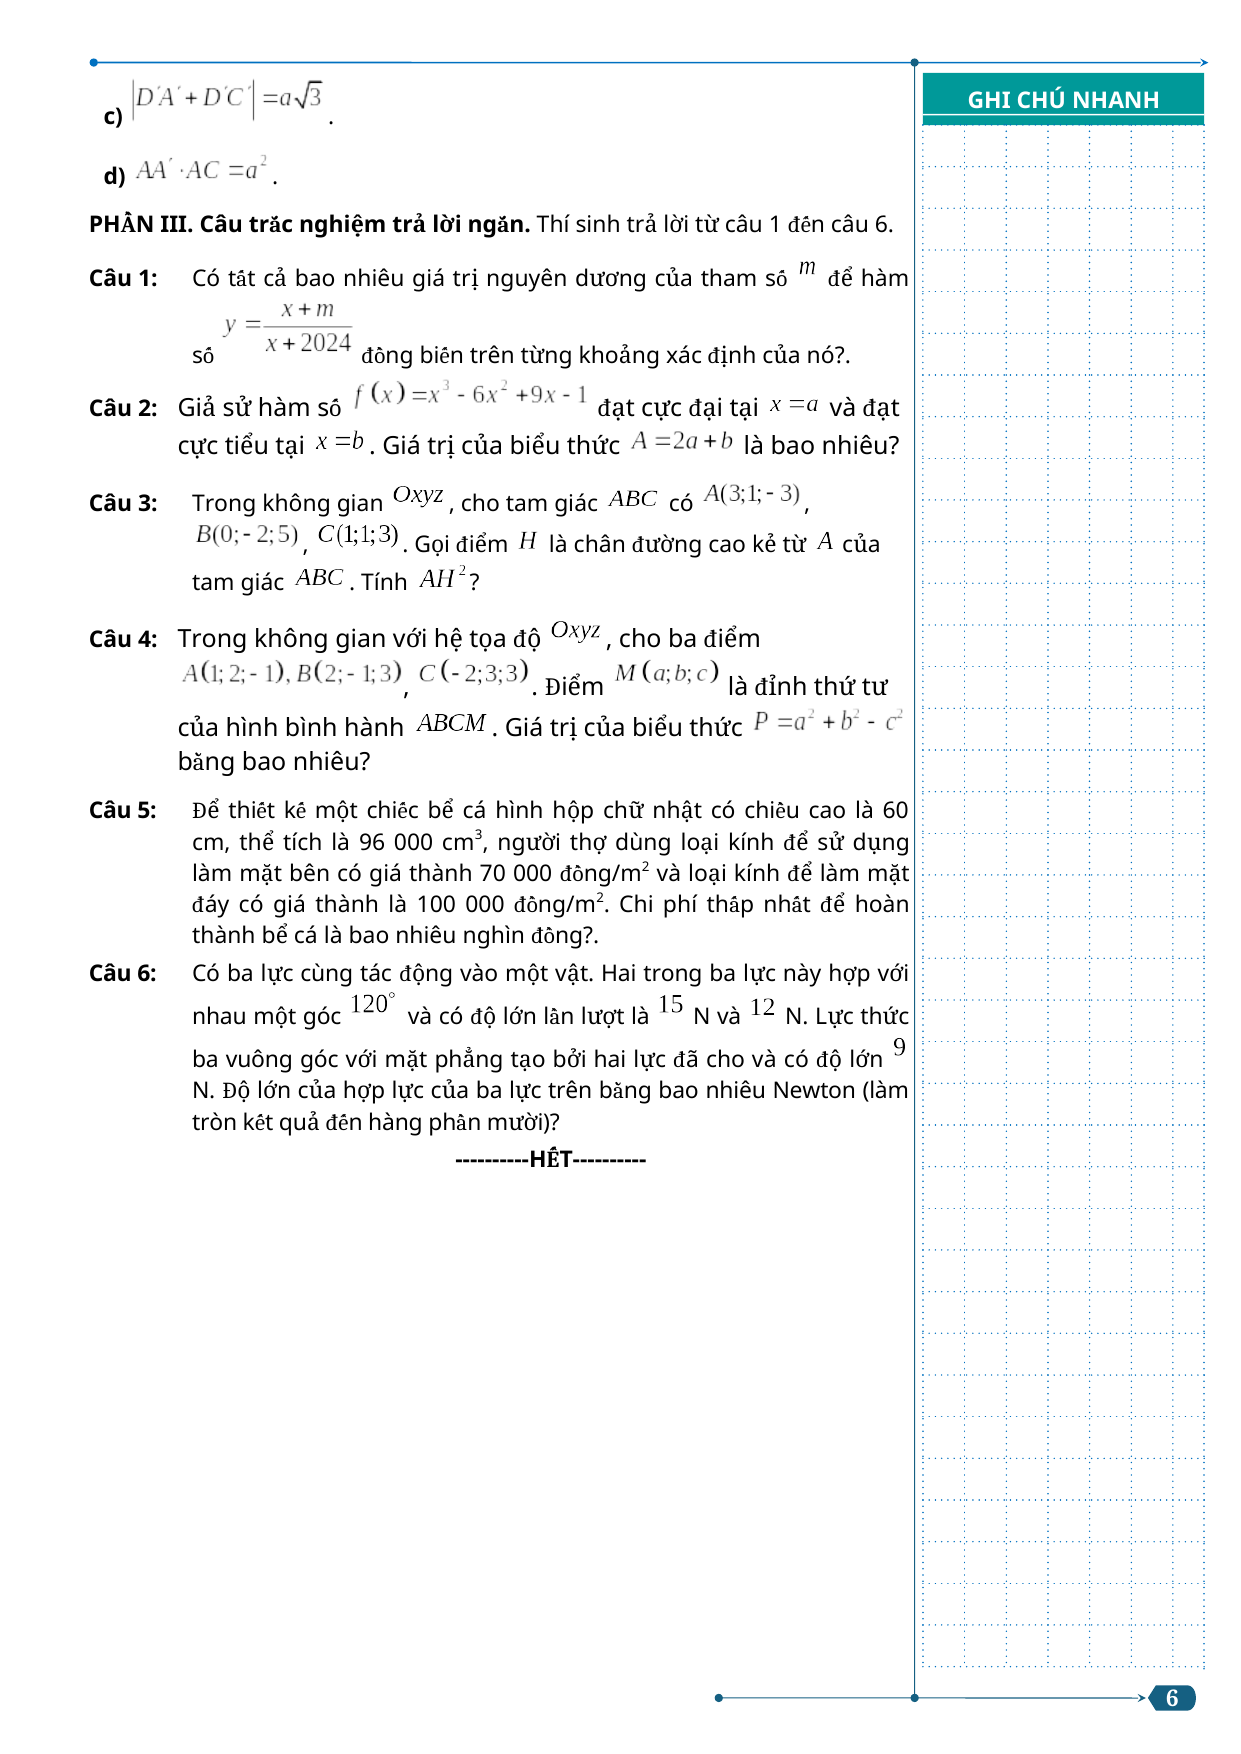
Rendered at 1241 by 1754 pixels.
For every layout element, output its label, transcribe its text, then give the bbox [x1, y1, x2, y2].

text Câu 1: Có tất cả bao nhiêu giá trị nguyên dương của tham số để hàm số đồng biến trên từng khoảng xác định của nó?. [88, 256, 909, 370]
text PHẦN III. Câu trắc nghiệm trả lời ngắn. Thí sinh trả lời từ câu 1 đến câu 6. [88, 208, 909, 239]
text Câu 3: Trong không gian , cho tam giác có , , . Gọi điểm là chân đường cao kẻ từ của tam giác . Tính ? [88, 478, 909, 597]
text ----------HẾT---------- [192, 1143, 909, 1174]
text d) . [103, 148, 909, 192]
text Câu 4: Trong không gian với hệ tọa độ , cho ba điểm , . Điểm là đỉnh thứ tư của hình bình hành . Giá trị của biểu thức bằng bao nhiêu? [88, 614, 909, 778]
text c) . [103, 75, 909, 131]
text Câu 6: Có ba lực cùng tác động vào một vật. Hai trong ba lực này hợp với nhau một góc và có độ lớn lần lượt là N và N. Lực thức ba vuông góc với mặt phẳng tạo bởi hai lực đã cho và có độ lớn N. Độ lớn của hợp lực của ba lực trên bằng bao nhiêu Newton (làm tròn kết quả đến hàng phần mười)? [88, 957, 909, 1137]
text Câu 5: Để thiết kế một chiếc bể cá hình hộp chữ nhật có chiều cao là 60 cm, thể tích là 96 000 cm3, người thợ dùng loại kính để sử dụng làm mặt bên có giá thành 70 000 đồng/m2 và loại kính để làm mặt đáy có giá thành là 100 000 đồng/m2. Chi phí thấp nhất để hoàn thành bể cá là bao nhiêu nghìn đồng?. [88, 794, 909, 951]
text Câu 2: Giả sử hàm số đạt cực đại tại và đạt cực tiểu tại . Giá trị của biểu thức là bao nhiêu? [88, 376, 909, 461]
